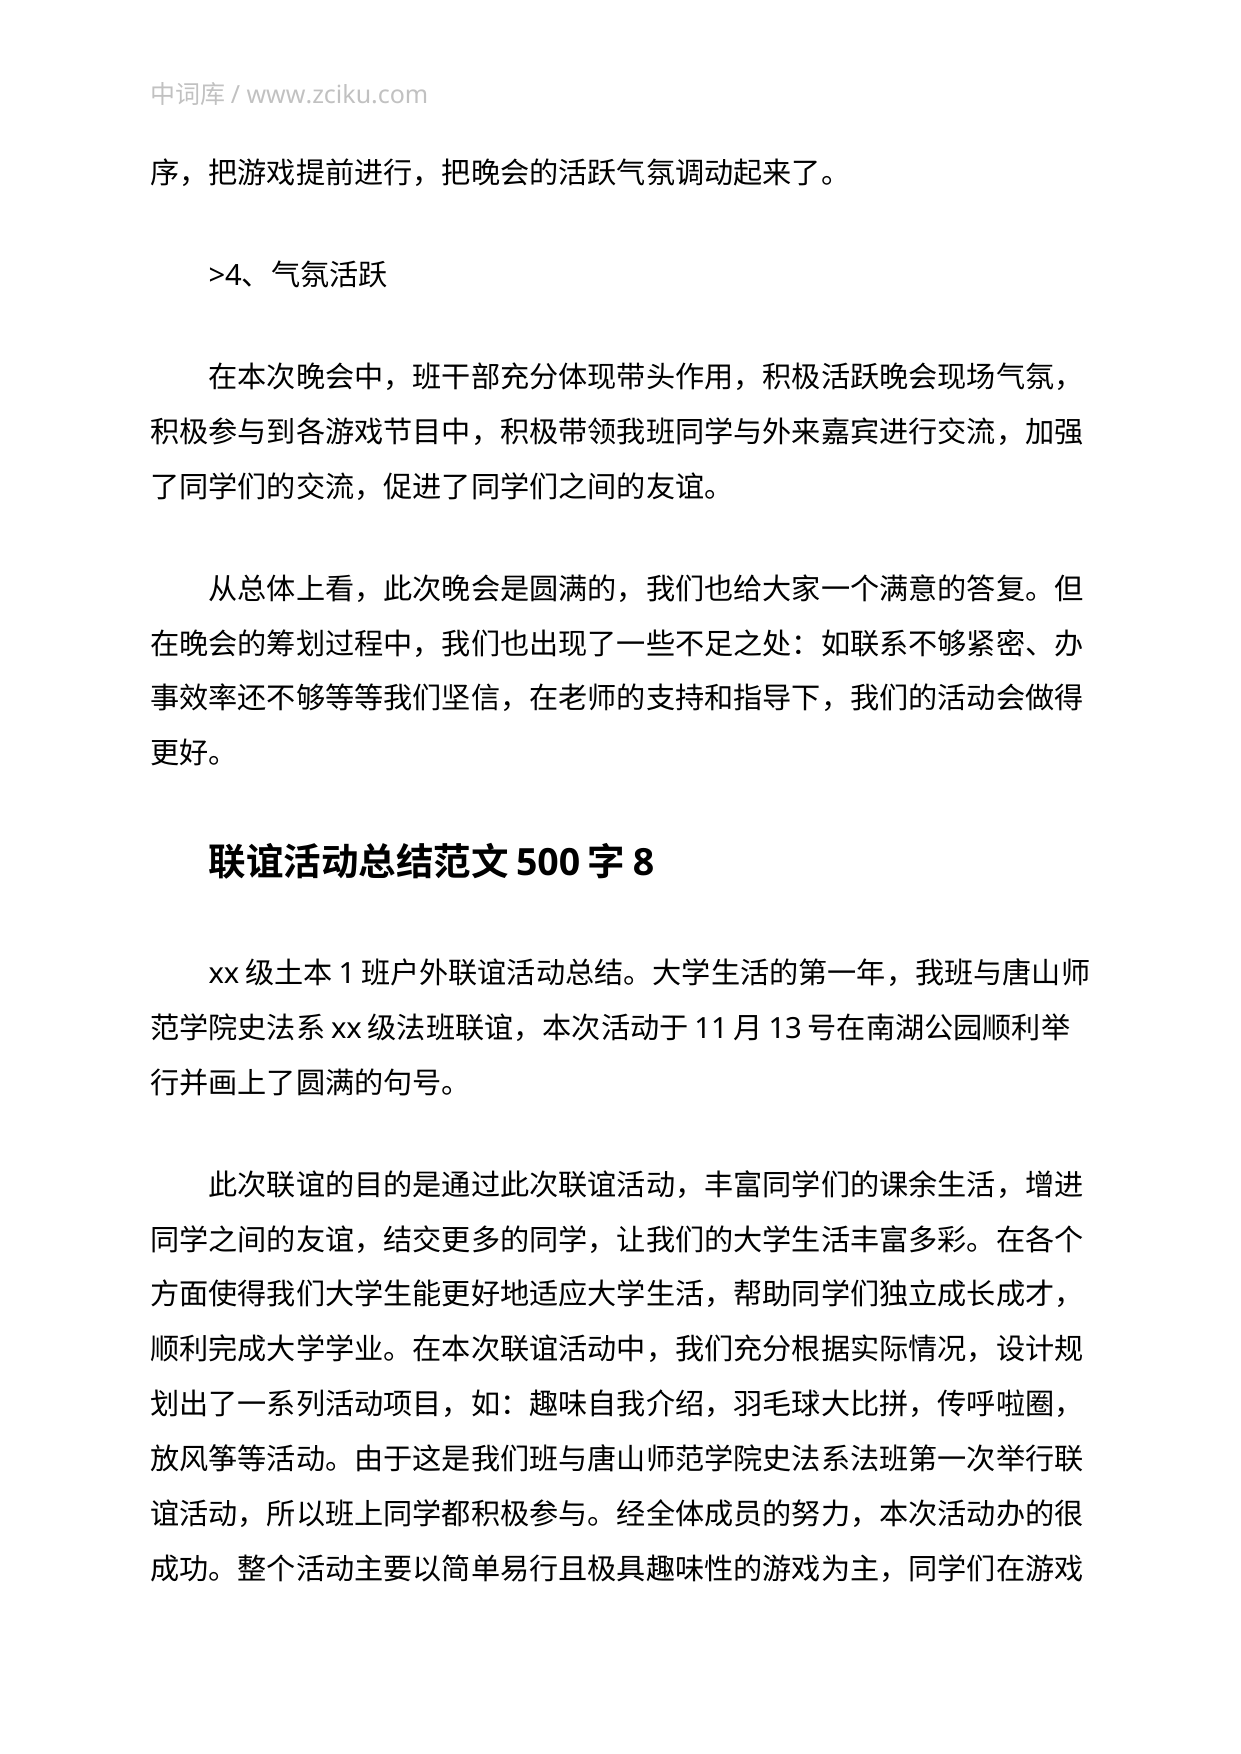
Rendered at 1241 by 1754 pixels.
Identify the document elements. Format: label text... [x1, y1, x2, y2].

text 从总体上看，此次晚会是圆满的，我们也给大家一个满意的答复。但在晚会的筹划过程中，我们也出现了一些不足之处：如联系不够紧密、办事效率还不够等等我们坚信，在老师的支持和指导下，我们的活动会做得更好。 [150, 565, 1090, 772]
text 在本次晚会中，班干部充分体现带头作用，积极活跃晚会现场气氛，积极参与到各游戏节目中，积极带领我班同学与外来嘉宾进行交流，加强了同学们的交流，促进了同学们之间的友谊。 [150, 354, 1090, 506]
text xx级土本1班户外联谊活动总结。大学生活的第一年，我班与唐山师范学院史法系xx级法班联谊，本次活动于11月13号在南湖公园顺利举行并画上了圆满的句号。 [150, 949, 1090, 1102]
text >4、气氛活跃 [150, 252, 1090, 294]
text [150, 150, 1090, 192]
text 联谊活动总结范文500字8 [150, 832, 1090, 886]
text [150, 1161, 1090, 1588]
